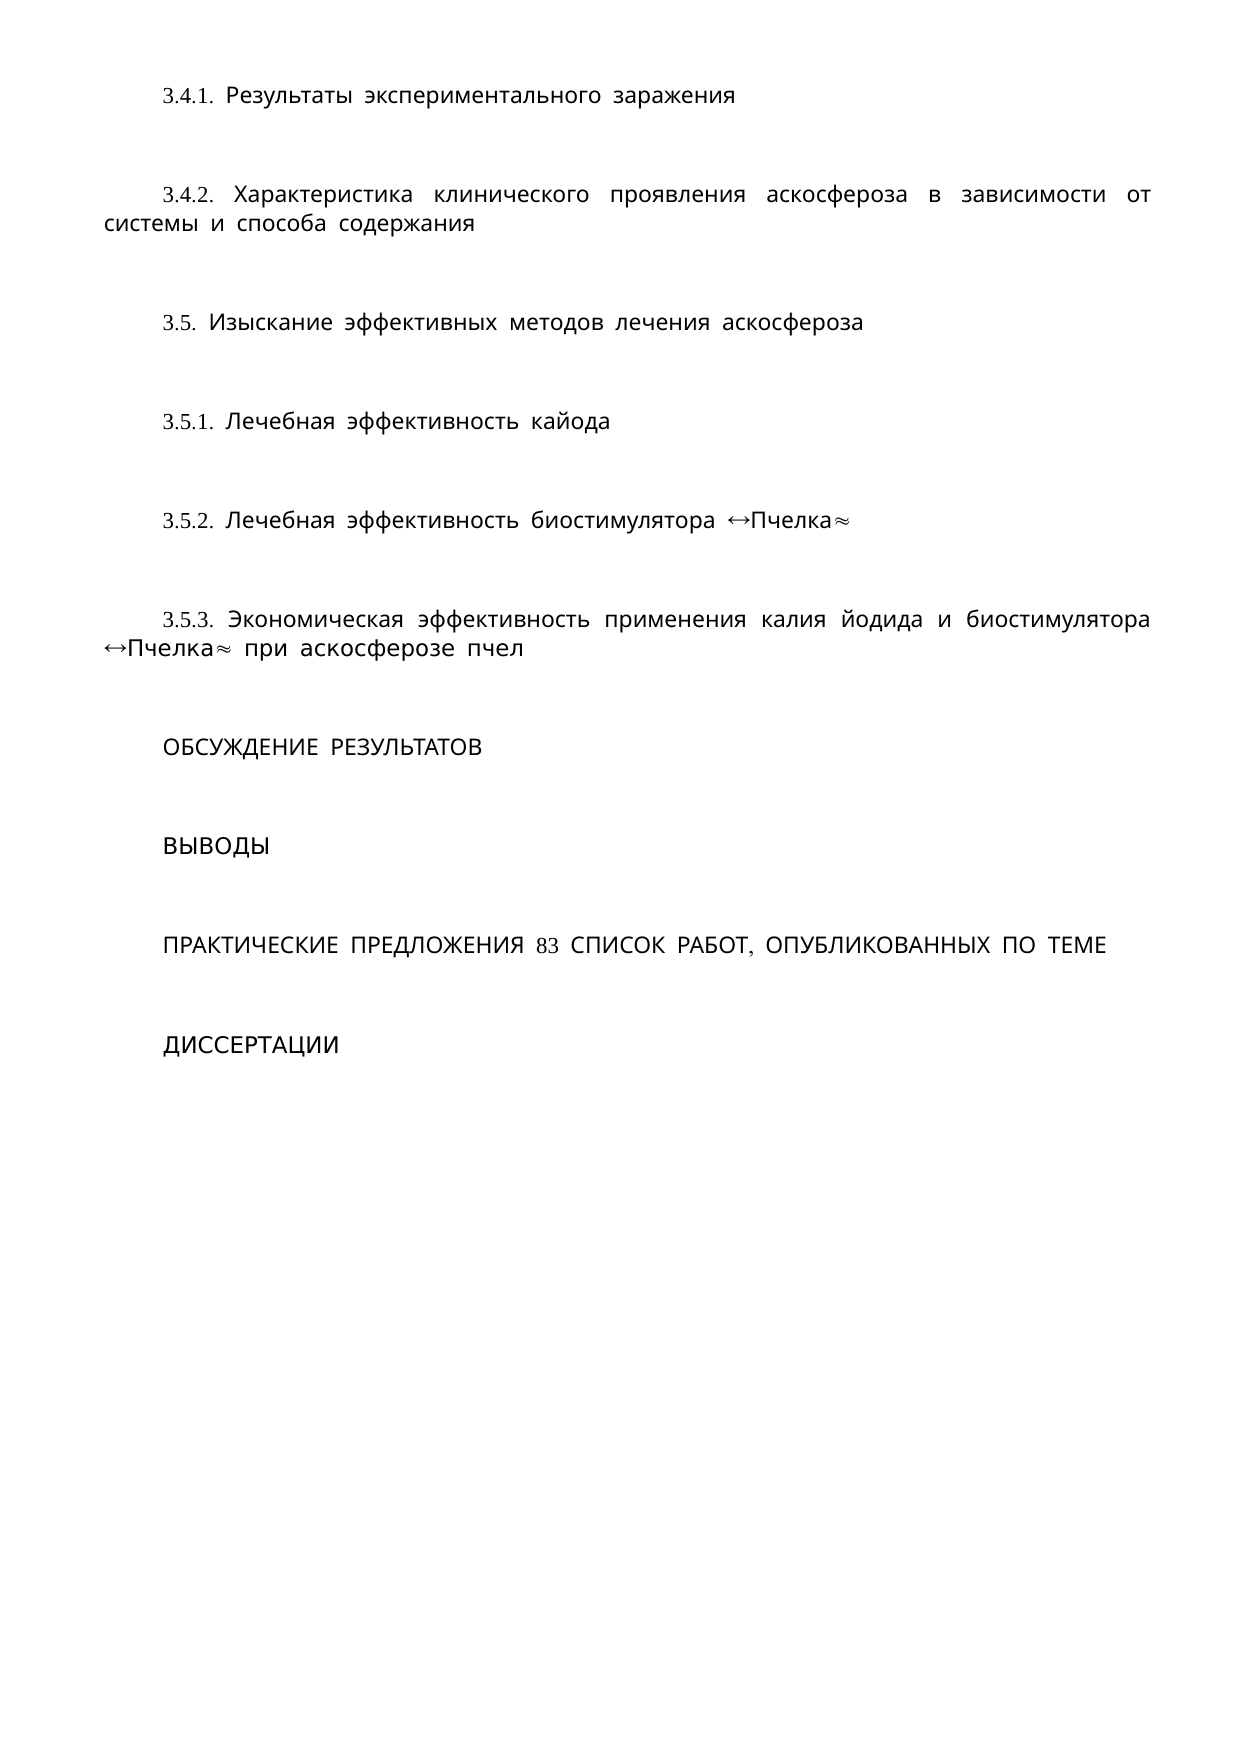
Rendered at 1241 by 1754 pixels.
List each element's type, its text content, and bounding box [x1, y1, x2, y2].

text ДИССЕРТАЦИИ [103, 1029, 1152, 1058]
text 3.4.1. Результаты экспериментального заражения [103, 79, 1152, 108]
text 3.5.2. Лечебная эффективность биостимулятора «Пчелка» [103, 504, 1152, 533]
text 3.4.2. Характеристика клинического проявления аскосфероза в зависимости от системы и способа содержания [103, 178, 1152, 236]
text 3.5.3. Экономическая эффективность применения калия йодида и биостимулятора «Пчелка» при аскосферозе пчел [103, 604, 1152, 661]
text 3.5. Изыскание эффективных методов лечения аскосфероза [103, 306, 1152, 335]
text ОБСУЖДЕНИЕ РЕЗУЛЬТАТОВ [103, 732, 1152, 760]
text ПРАКТИЧЕСКИЕ ПРЕДЛОЖЕНИЯ 83 СПИСОК РАБОТ, ОПУБЛИКОВАННЫХ ПО ТЕМЕ [103, 930, 1152, 959]
text ВЫВОДЫ [103, 831, 1152, 859]
text 3.5.1. Лечебная эффективность кайода [103, 405, 1152, 434]
